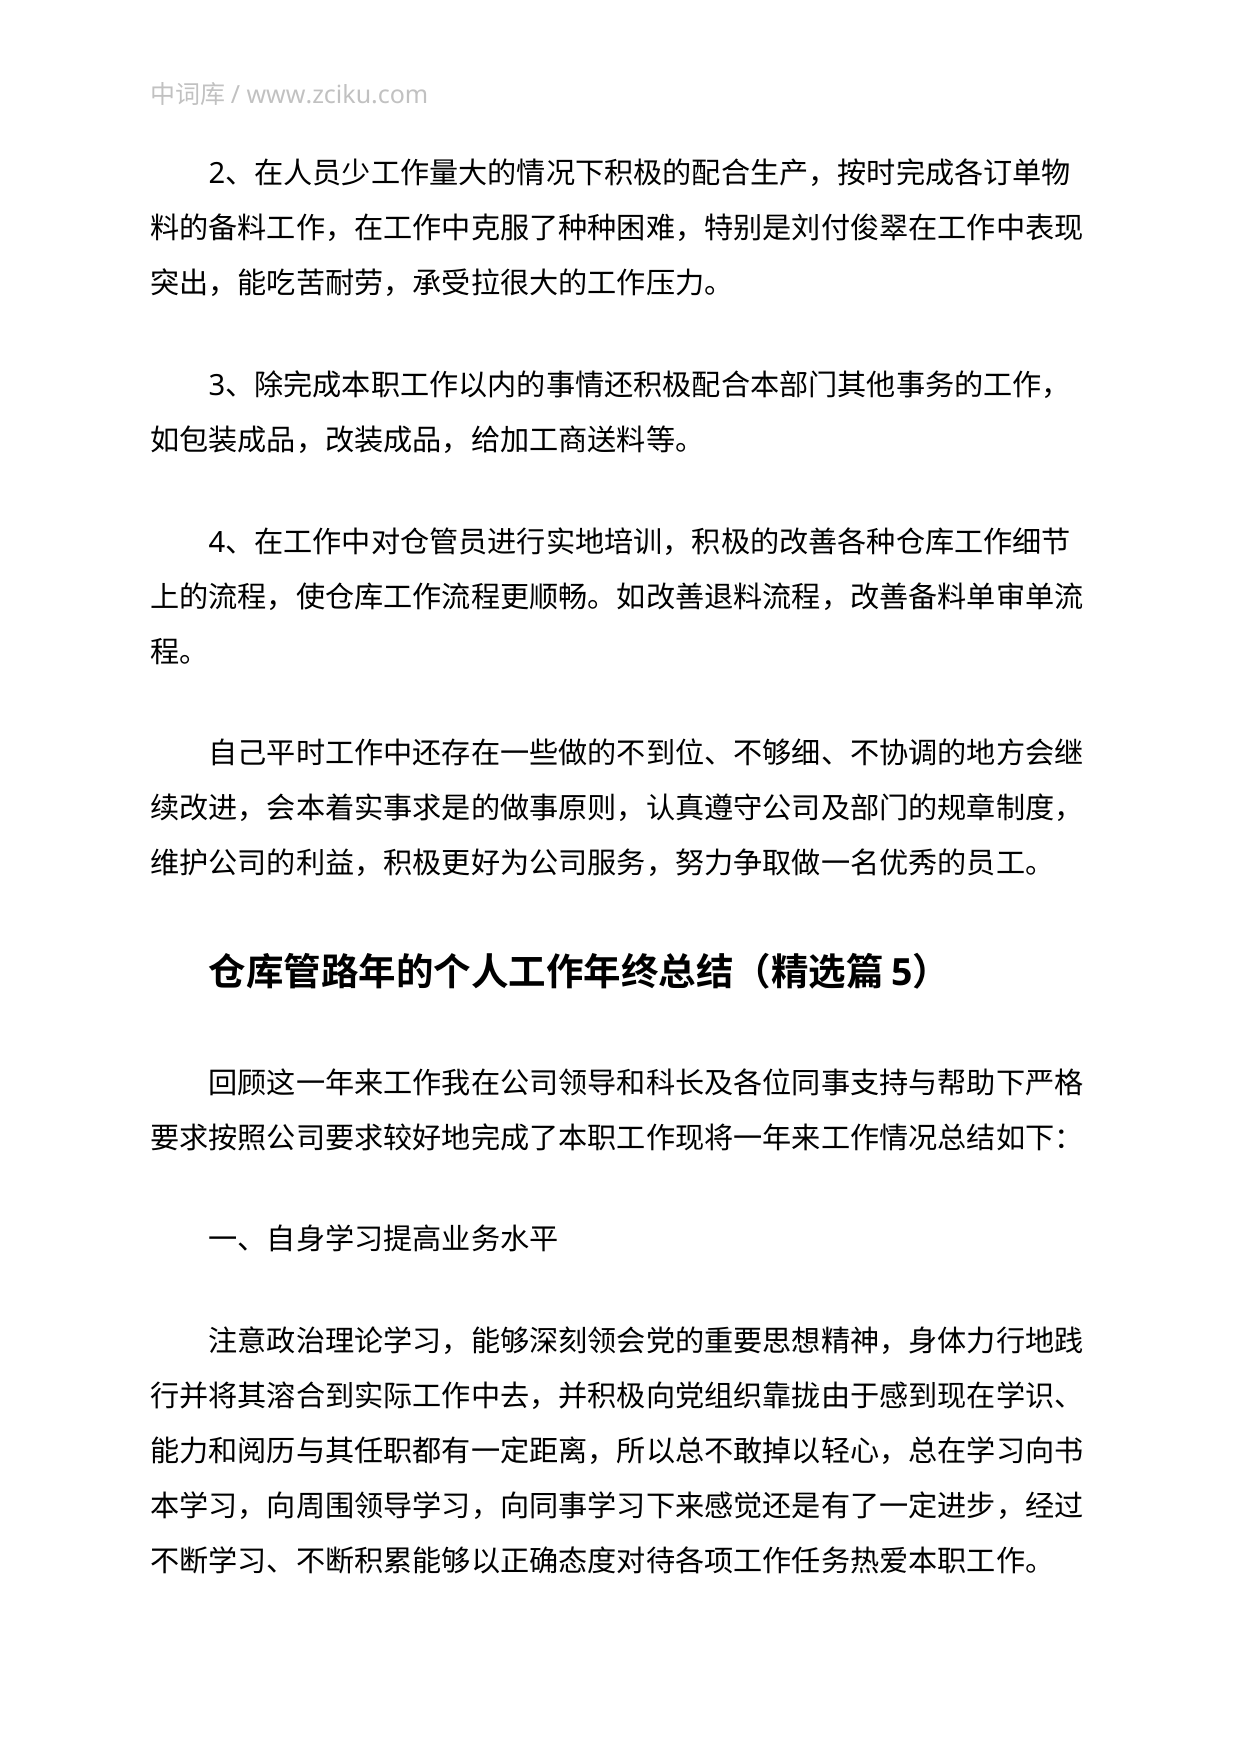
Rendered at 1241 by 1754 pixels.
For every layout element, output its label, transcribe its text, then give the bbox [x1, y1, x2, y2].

text 2、在人员少工作量大的情况下积极的配合生产，按时完成各订单物料的备料工作，在工作中克服了种种困难，特别是刘付俊翠在工作中表现突出，能吃苦耐劳，承受拉很大的工作压力。 [150, 150, 1090, 302]
text 注意政治理论学习，能够深刻领会党的重要思想精神，身体力行地践行并将其溶合到实际工作中去，并积极向党组织靠拢由于感到现在学识、能力和阅历与其任职都有一定距离，所以总不敢掉以轻心，总在学习向书本学习，向周围领导学习，向同事学习下来感觉还是有了一定进步，经过不断学习、不断积累能够以正确态度对待各项工作任务热爱本职工作。 [150, 1318, 1090, 1579]
text 仓库管路年的个人工作年终总结（精选篇5） [150, 942, 1090, 996]
text 一、自身学习提高业务水平 [150, 1216, 1090, 1258]
text 回顾这一年来工作我在公司领导和科长及各位同事支持与帮助下严格要求按照公司要求较好地完成了本职工作现将一年来工作情况总结如下： [150, 1059, 1090, 1156]
text 3、除完成本职工作以内的事情还积极配合本部门其他事务的工作，如包装成品，改装成品，给加工商送料等。 [150, 362, 1090, 459]
text 4、在工作中对仓管员进行实地培训，积极的改善各种仓库工作细节上的流程，使仓库工作流程更顺畅。如改善退料流程，改善备料单审单流程。 [150, 518, 1090, 671]
text 自己平时工作中还存在一些做的不到位、不够细、不协调的地方会继续改进，会本着实事求是的做事原则，认真遵守公司及部门的规章制度，维护公司的利益，积极更好为公司服务，努力争取做一名优秀的员工。 [150, 730, 1090, 882]
